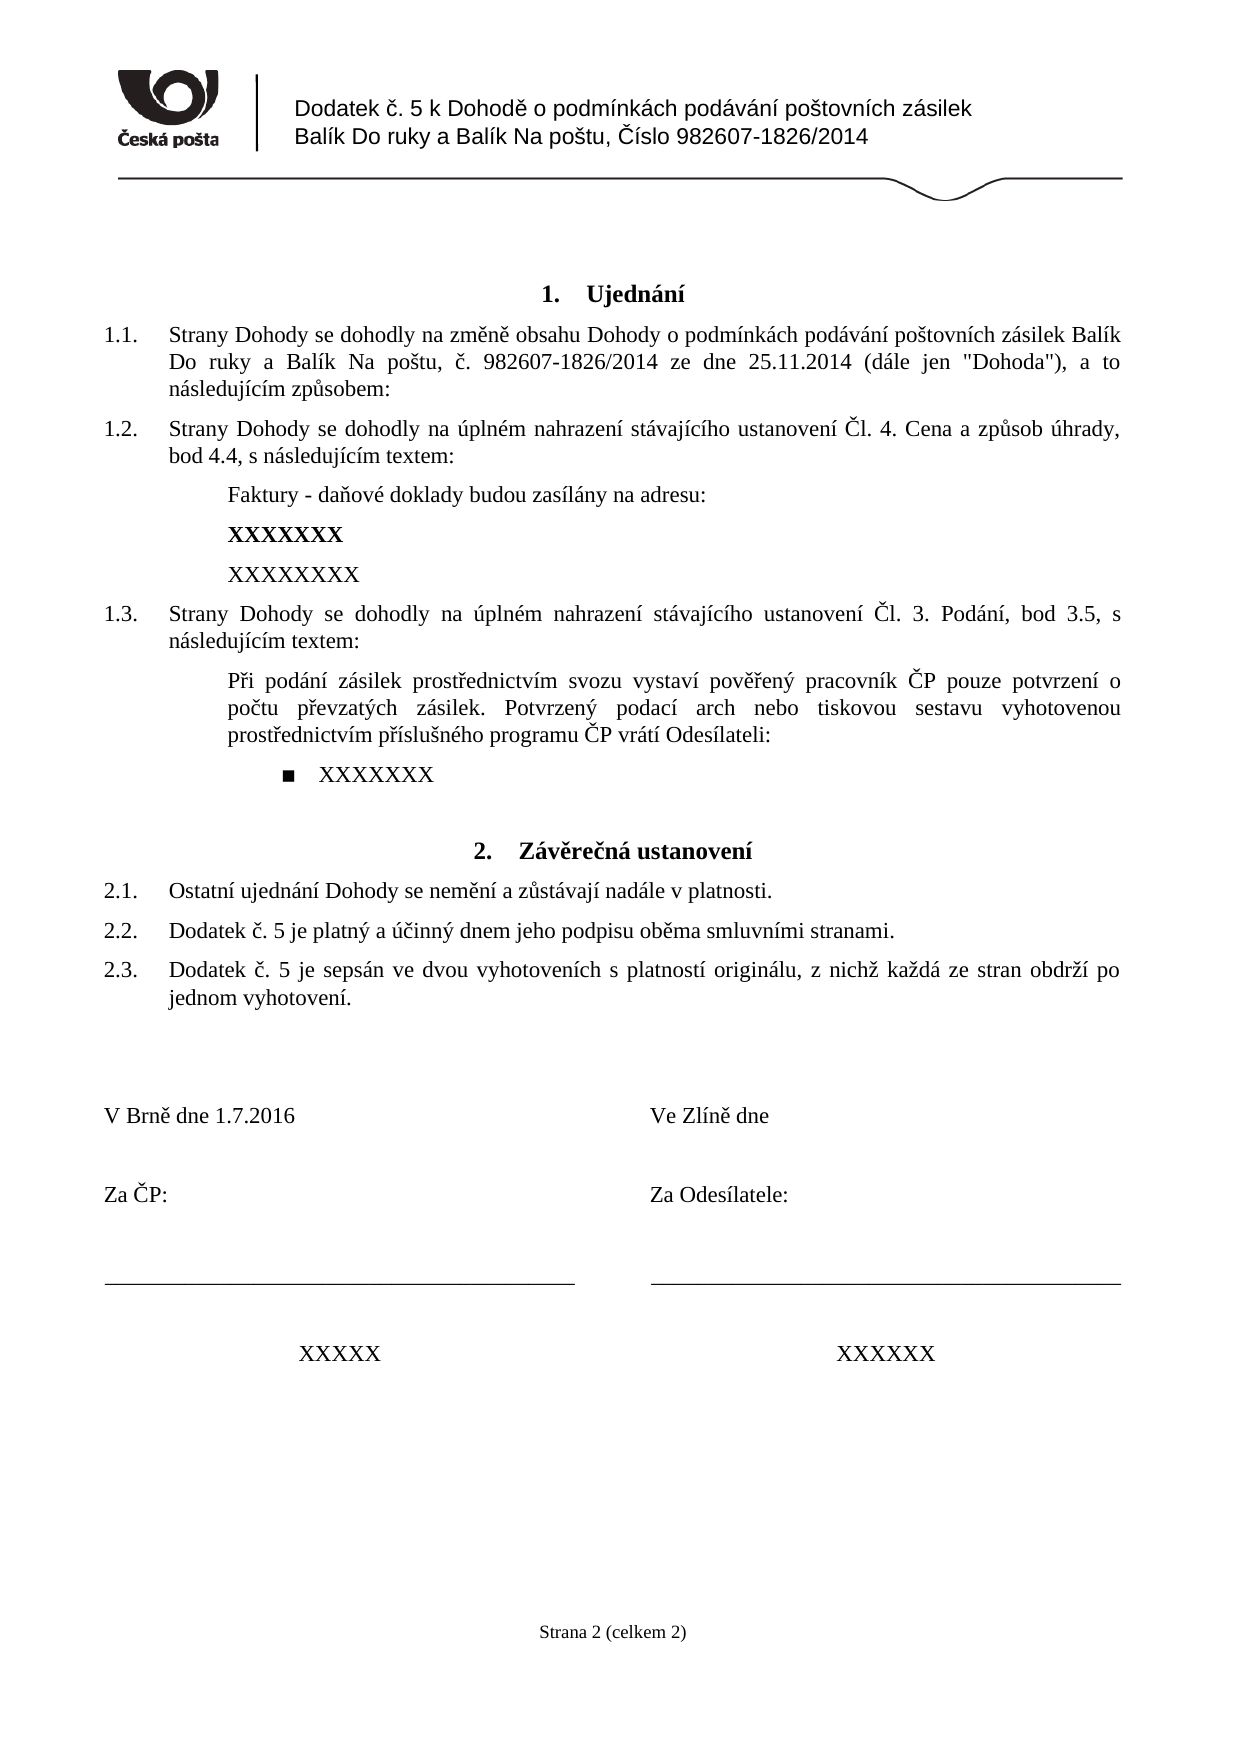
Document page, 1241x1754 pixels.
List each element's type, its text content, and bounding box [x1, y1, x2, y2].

text Závěrečná ustanovení [103, 837, 1122, 864]
list XXXXXX [649, 1339, 1122, 1367]
list V Brně dne 1.7.2016 [103, 1102, 576, 1129]
list _________________________________________ [103, 1260, 576, 1287]
list XXXXXXXX [174, 560, 1122, 587]
list Faktury - daňové doklady budou zasílány na adresu: [174, 481, 1122, 508]
list Za Odesílatele: [649, 1181, 1122, 1208]
list Při podání zásilek prostřednictvím svozu vystaví pověřený pracovník ČP pouze potvrzení o počtu převzatých zásilek. Potvrzený podací arch nebo tiskovou sestavu vyhotovenou prostřednictvím příslušného programu ČP vrátí Odesílateli: [174, 667, 1122, 748]
list Za ČP: [103, 1181, 576, 1208]
list Strany Dohody se dohodly na úplném nahrazení stávajícího ustanovení Čl. 3. Podání, bod 3.5, s následujícím textem: [103, 600, 1122, 654]
list Ve Zlíně dne [649, 1102, 1122, 1129]
list Strany Dohody se dohodly na úplném nahrazení stávajícího ustanovení Čl. 4. Cena a způsob úhrady, bod 4.4, s následujícím textem: [103, 414, 1122, 469]
list Dodatek č. 5 je sepsán ve dvou vyhotoveních s platností originálu, z nichž každá ze stran obdrží po jednom vyhotovení. [103, 956, 1122, 1010]
list XXXXXXX [281, 760, 1122, 787]
picture [118, 177, 1123, 201]
text Ujednání [103, 281, 1122, 308]
list _________________________________________ [649, 1260, 1122, 1287]
list XXXXXXX [174, 521, 1122, 548]
list Ostatní ujednání Dohody se nemění a zůstávají nadále v platnosti. [103, 877, 1122, 904]
picture [118, 70, 219, 148]
list Dodatek č. 5 je platný a účinný dnem jeho podpisu oběma smluvními stranami. [103, 917, 1122, 944]
list Strany Dohody se dohodly na změně obsahu Dohody o podmínkách podávání poštovních zásilek Balík Do ruky a Balík Na poštu, č. 982607-1826/2014 ze dne 25.11.2014 (dále jen "Dohoda"), a to následujícím způsobem: [103, 321, 1122, 402]
list XXXXX [103, 1339, 576, 1367]
